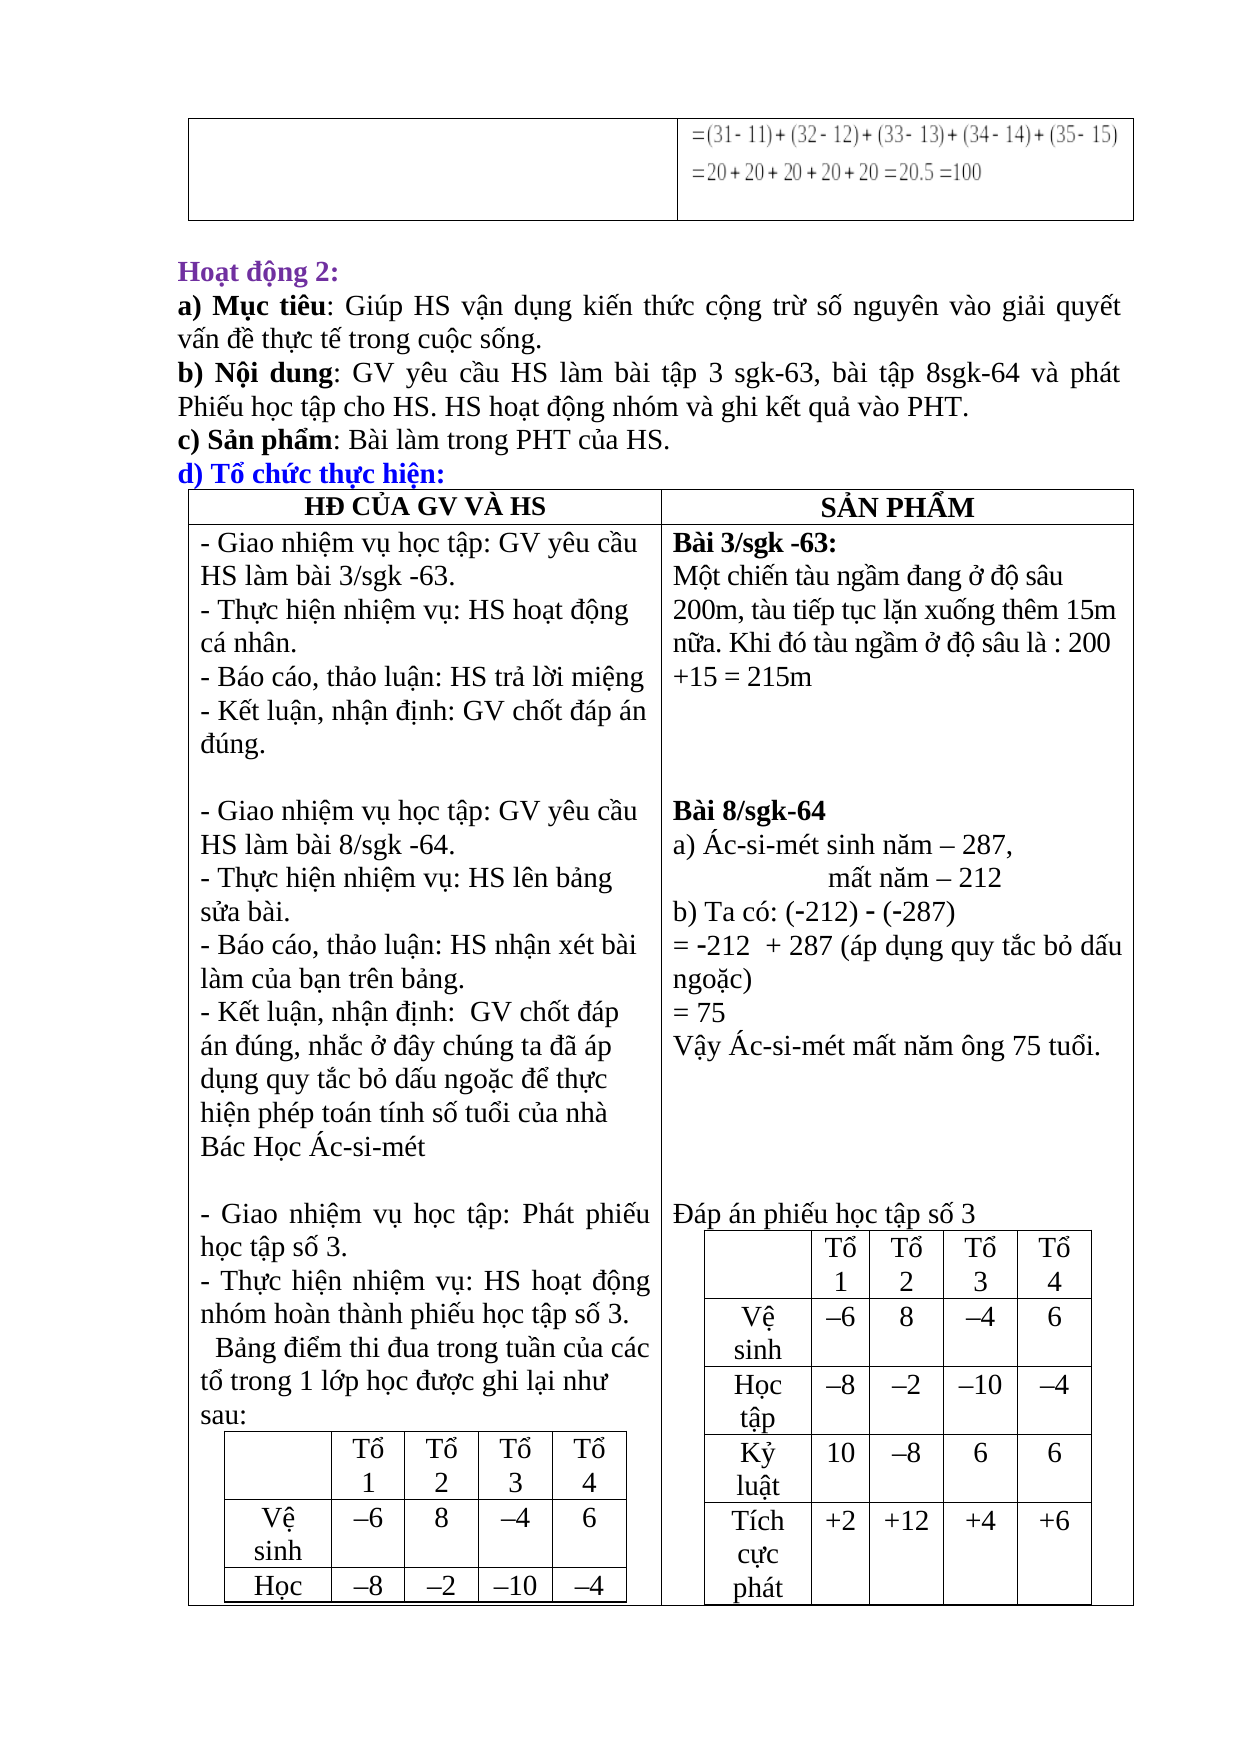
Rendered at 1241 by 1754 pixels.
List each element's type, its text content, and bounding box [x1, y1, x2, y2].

text c) Sản phẩm: Bài làm trong PHT của HS. [177, 422, 1122, 456]
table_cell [678, 119, 1133, 220]
text Hoạt động 2: [177, 254, 1122, 288]
text d) Tổ chức thực hiện: [177, 456, 1122, 489]
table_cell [189, 119, 677, 220]
text a) Mục tiêu: Giúp HS vận dụng kiến thức cộng trừ số nguyên vào giải quyết vấn đề thực tế trong cuộc sống. [177, 288, 1122, 355]
text b) Nội dung: GV yêu cầu HS làm bài tập 3 sgk-63, bài tập 8sgk-64 và phát Phiếu học tập cho HS. HS hoạt động nhóm và ghi kết quả vào PHT. [177, 355, 1122, 422]
table_header SẢN PHẨM [662, 490, 1133, 524]
table_header HĐ CỦA GV VÀ HS [189, 490, 661, 524]
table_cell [662, 525, 1133, 1605]
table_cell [189, 525, 661, 1605]
